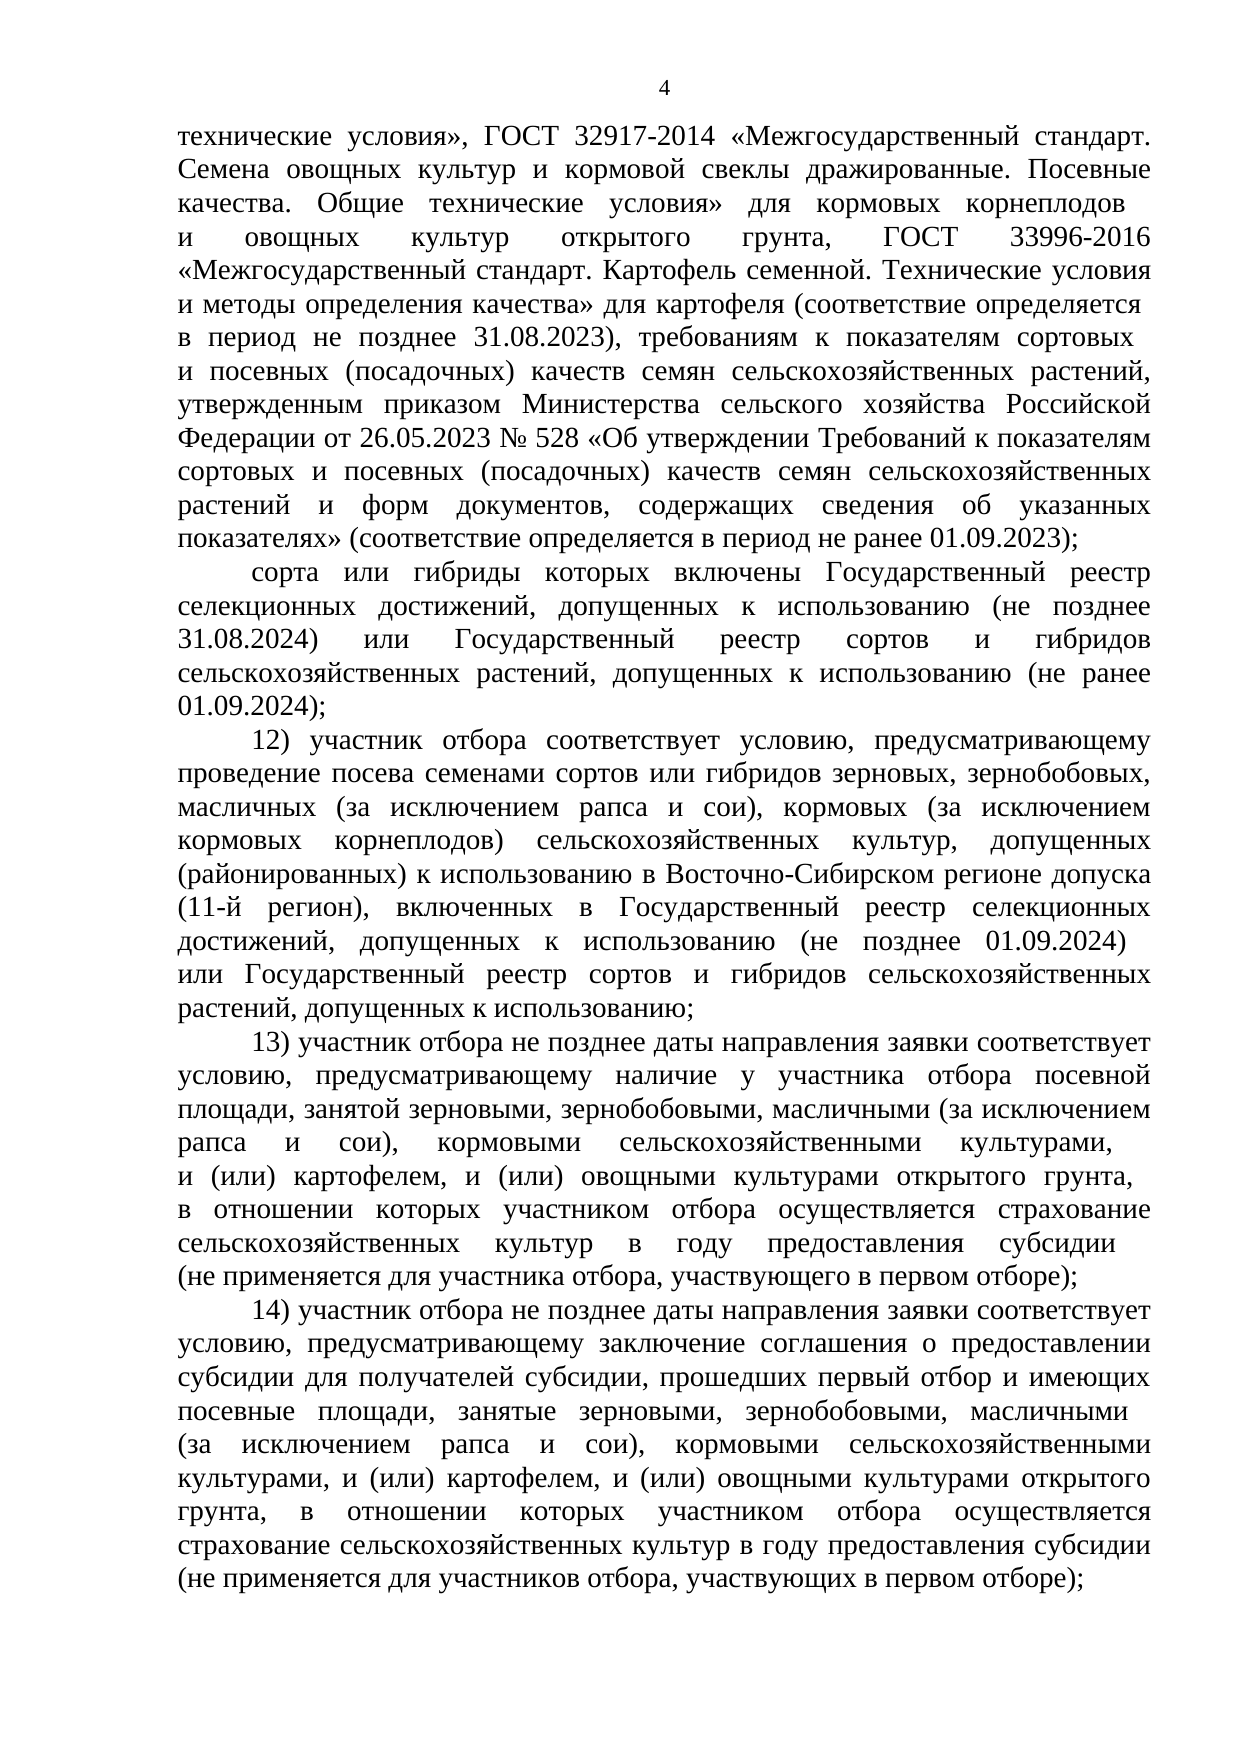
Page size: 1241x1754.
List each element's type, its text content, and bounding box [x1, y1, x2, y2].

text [177, 118, 1152, 554]
text 13) участник отбора не позднее даты направления заявки соответствует условию, предусматривающему наличие у участника отбора посевной площади, занятой зерновыми, зернобобовыми, масличными (за исключением рапса и сои), кормовыми сельскохозяйственными культурами, и (или) картофелем, и (или) овощными культурами открытого грунта, в отношении которых участником отбора осуществляется страхование сельскохозяйственных культур в году предоставления субсидии (не применяется для участника отбора, участвующего в первом отборе); [177, 1024, 1152, 1292]
text 14) участник отбора не позднее даты направления заявки соответствует условию, предусматривающему заключение соглашения о предоставлении субсидии для получателей субсидии, прошедших первый отбор и имеющих посевные площади, занятые зерновыми, зернобобовыми, масличными (за исключением рапса и сои), кормовыми сельскохозяйственными культурами, и (или) картофелем, и (или) овощными культурами открытого грунта, в отношении которых участником отбора осуществляется страхование сельскохозяйственных культур в году предоставления субсидии (не применяется для участников отбора, участвующих в первом отборе); [177, 1292, 1152, 1594]
text сорта или гибриды которых включены Государственный реестр селекционных достижений, допущенных к использованию (не позднее 31.08.2024) или Государственный реестр сортов и гибридов сельскохозяйственных растений, допущенных к использованию (не ранее 01.09.2024); [177, 554, 1152, 722]
text 12) участник отбора соответствует условию, предусматривающему проведение посева семенами сортов или гибридов зерновых, зернобобовых, масличных (за исключением рапса и сои), кормовых (за исключением кормовых корнеплодов) сельскохозяйственных культур, допущенных (районированных) к использованию в Восточно-Сибирском регионе допуска (11-й регион), включенных в Государственный реестр селекционных достижений, допущенных к использованию (не позднее 01.09.2024) или Государственный реестр сортов и гибридов сельскохозяйственных растений, допущенных к использованию; [177, 722, 1152, 1024]
